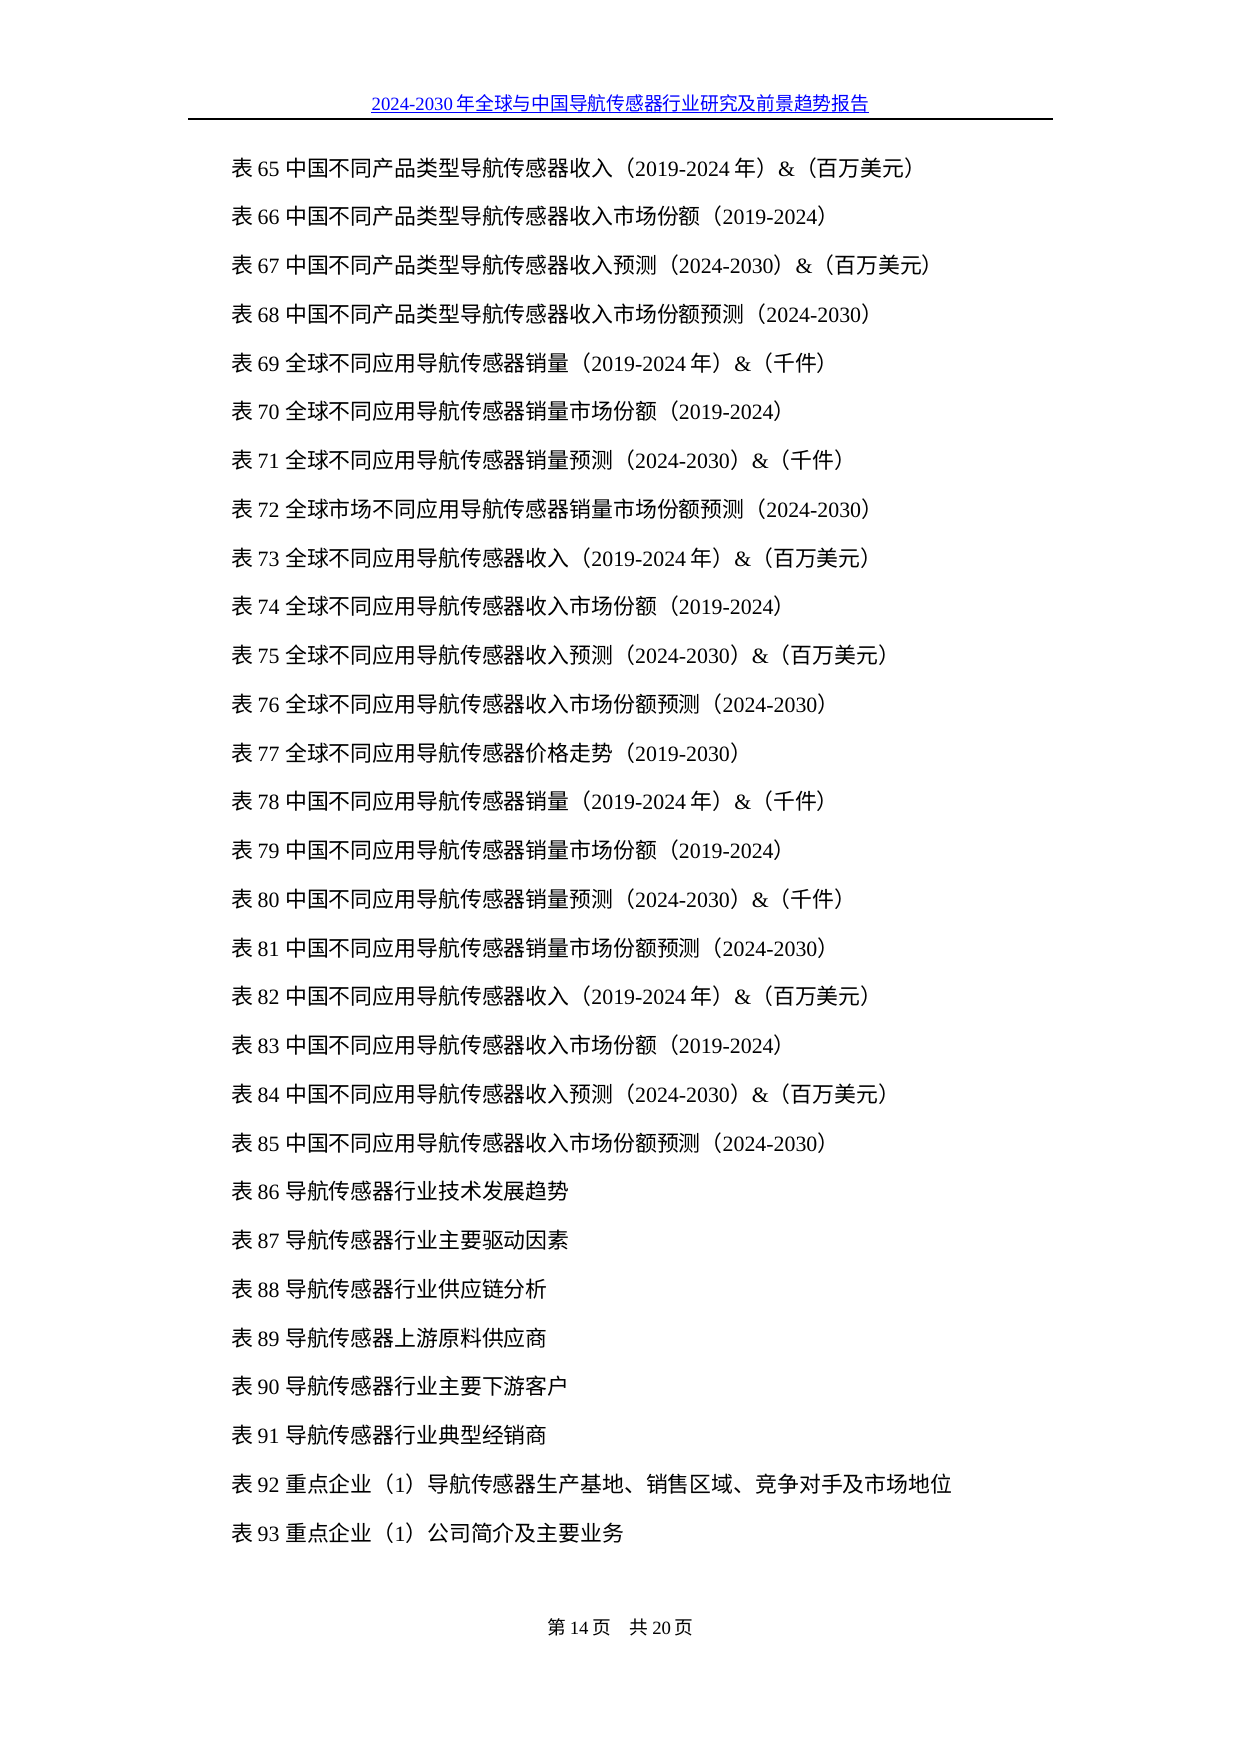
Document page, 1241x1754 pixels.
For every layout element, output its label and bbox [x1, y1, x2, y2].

text [187, 150, 1053, 1548]
